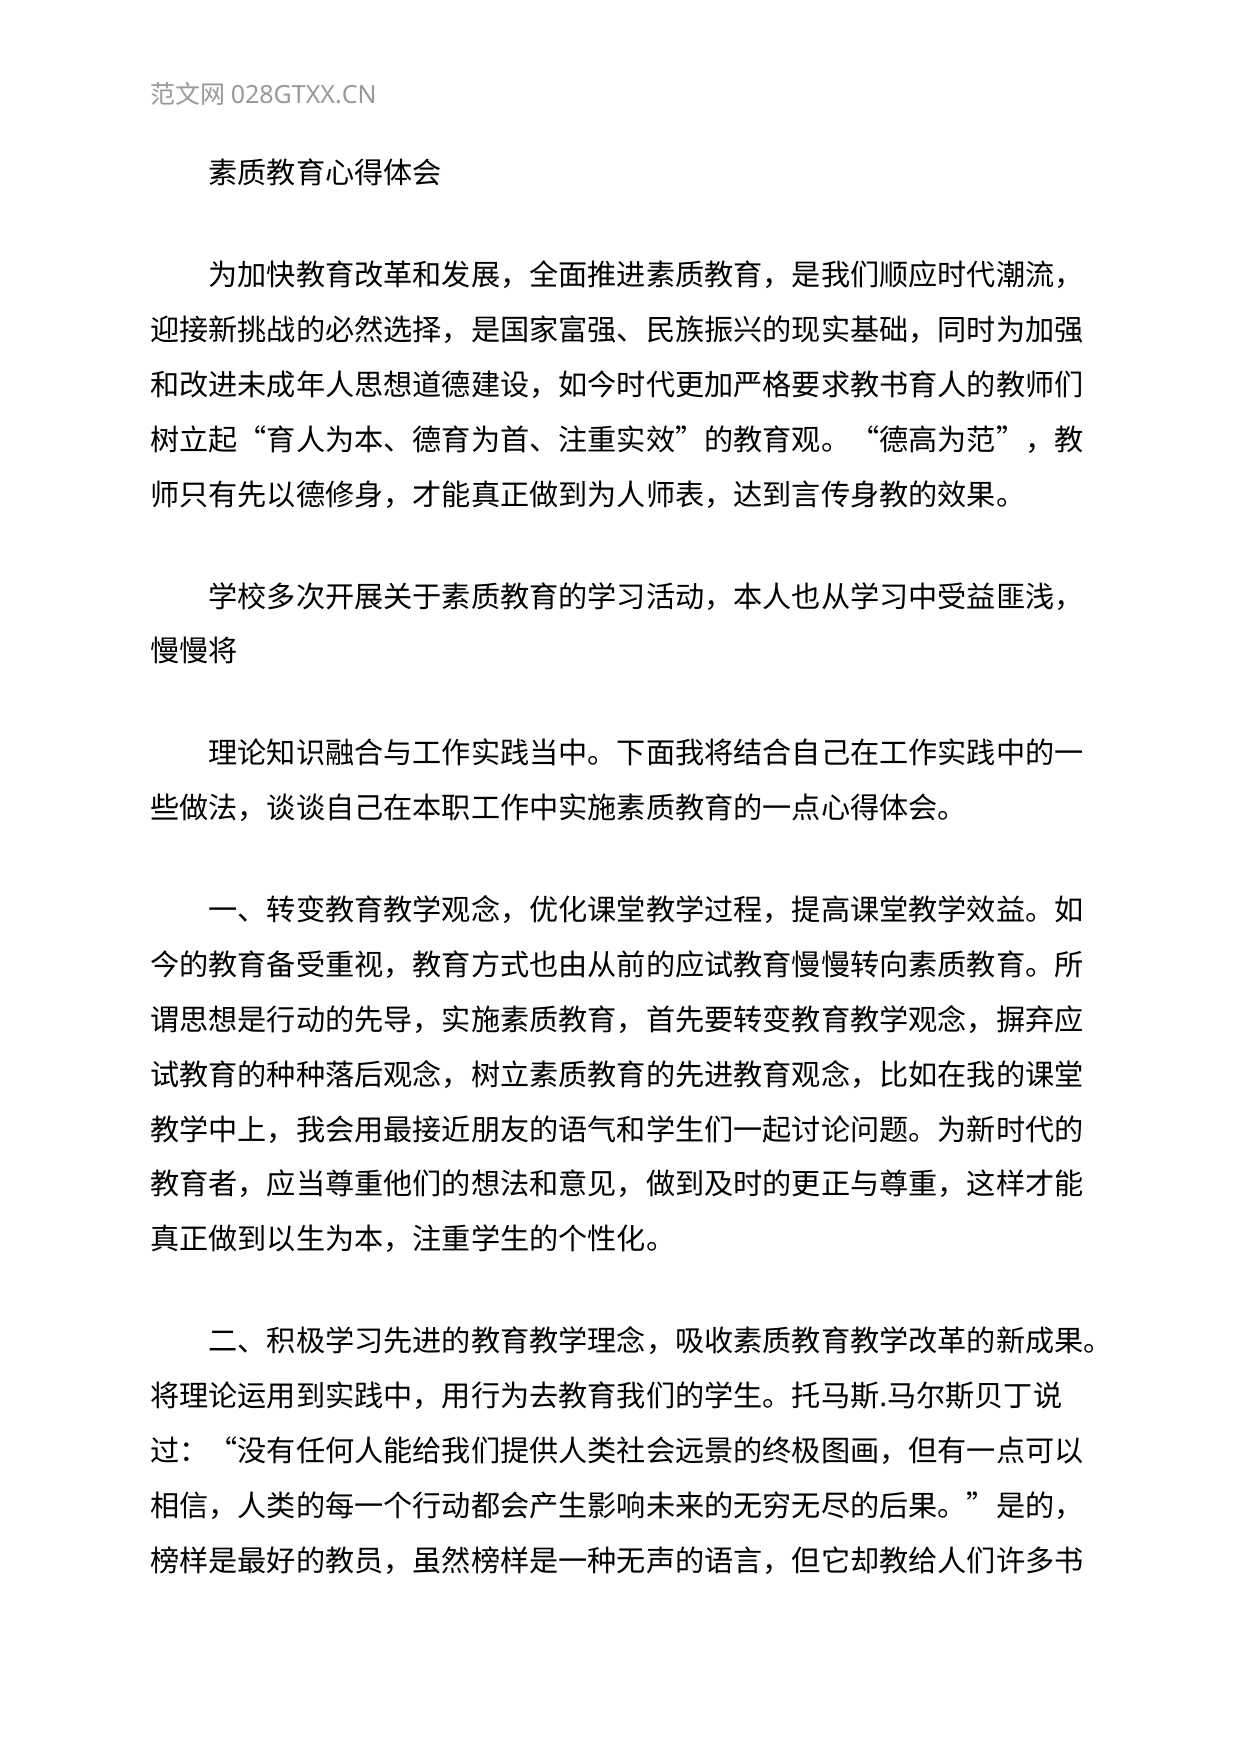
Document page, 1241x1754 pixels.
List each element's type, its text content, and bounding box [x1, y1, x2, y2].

text 为加快教育改革和发展，全面推进素质教育，是我们顺应时代潮流，迎接新挑战的必然选择，是国家富强、民族振兴的现实基础，同时为加强和改进未成年人思想道德建设，如今时代更加严格要求教书育人的教师们树立起“育人为本、德育为首、注重实效”的教育观。“德高为范”，教师只有先以德修身，才能真正做到为人师表，达到言传身教的效果。 [150, 252, 1090, 514]
text 素质教育心得体会 [150, 150, 1090, 192]
text 一、转变教育教学观念，优化课堂教学过程，提高课堂教学效益。如今的教育备受重视，教育方式也由从前的应试教育慢慢转向素质教育。所谓思想是行动的先导，实施素质教育，首先要转变教育教学观念，摒弃应试教育的种种落后观念，树立素质教育的先进教育观念，比如在我的课堂教学中上，我会用最接近朋友的语气和学生们一起讨论问题。为新时代的教育者，应当尊重他们的想法和意见，做到及时的更正与尊重，这样才能真正做到以生为本，注重学生的个性化。 [150, 886, 1090, 1258]
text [150, 1318, 1090, 1579]
text 理论知识融合与工作实践当中。下面我将结合自己在工作实践中的一些做法，谈谈自己在本职工作中实施素质教育的一点心得体会。 [150, 730, 1090, 827]
text 学校多次开展关于素质教育的学习活动，本人也从学习中受益匪浅，慢慢将 [150, 573, 1090, 670]
